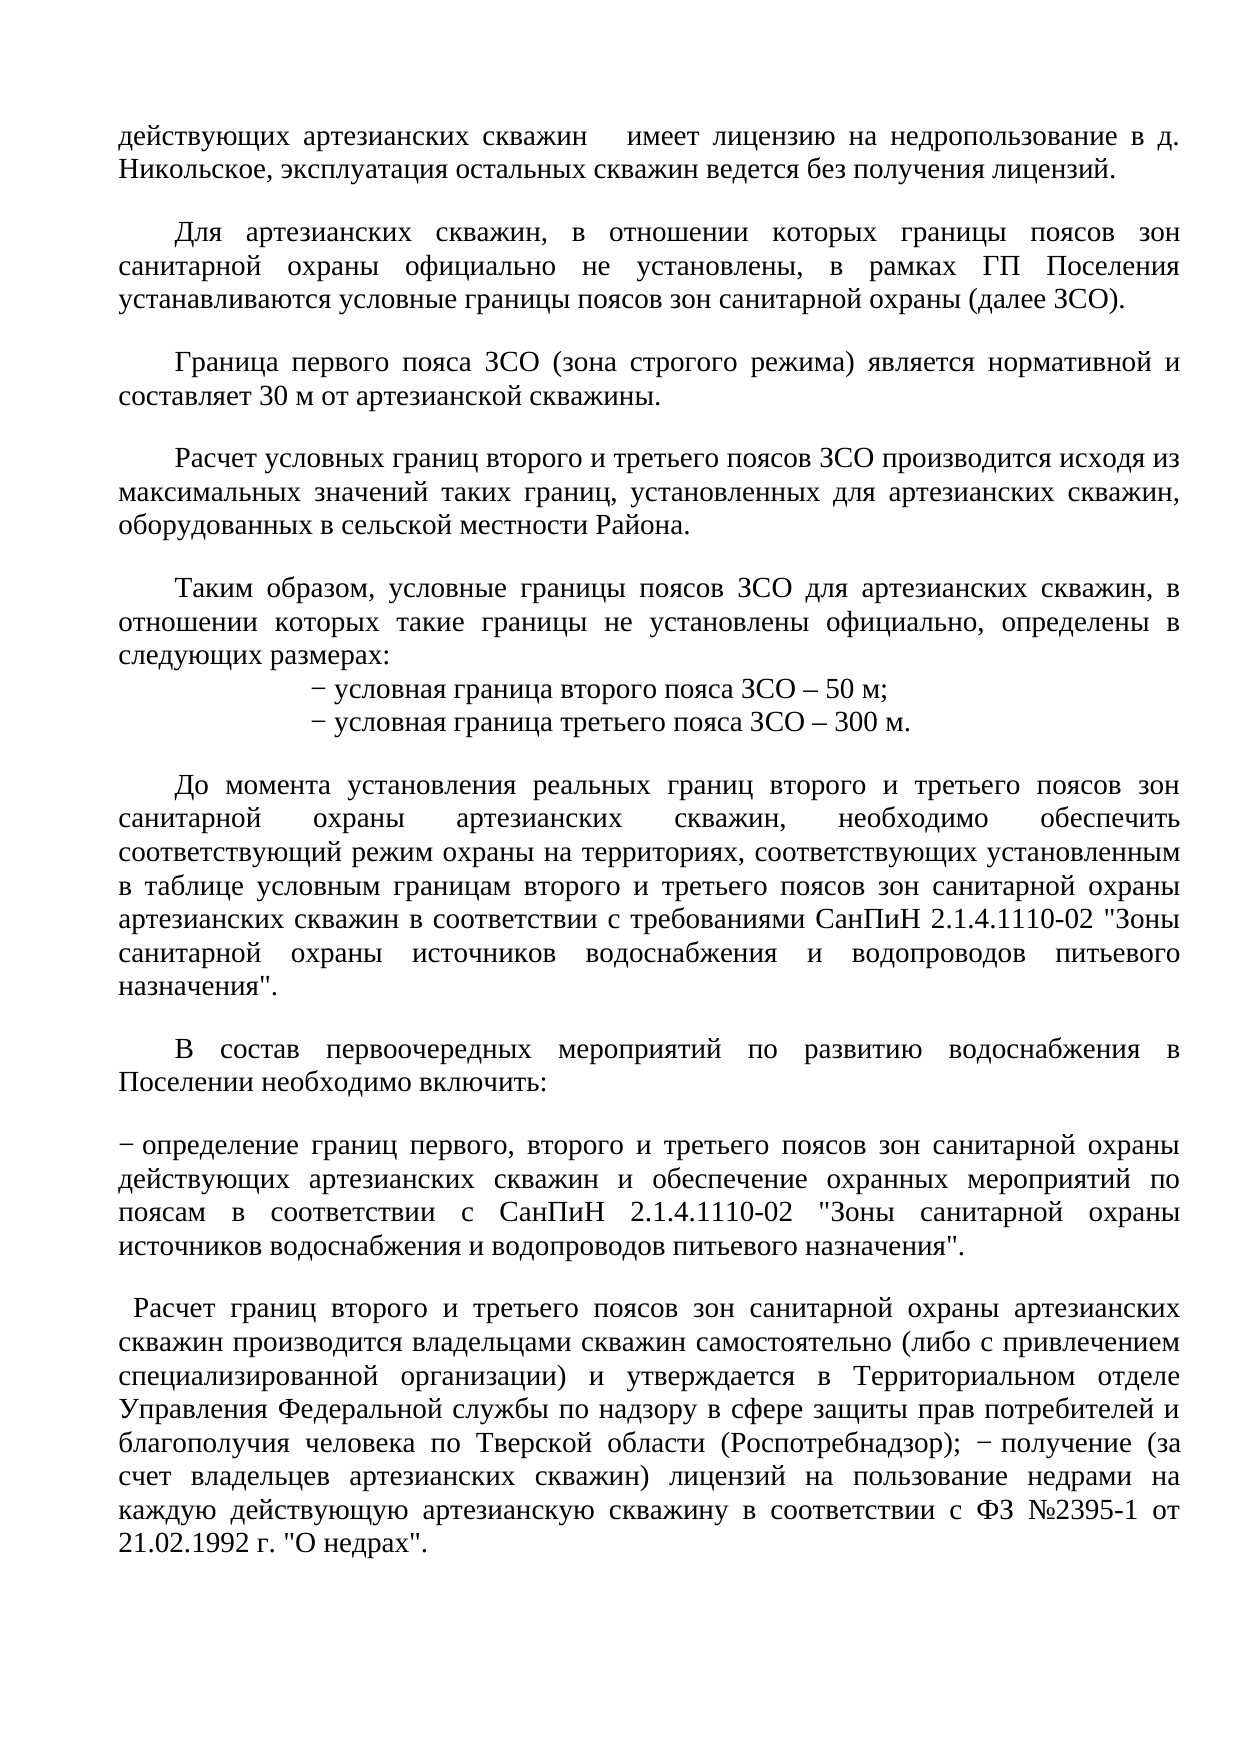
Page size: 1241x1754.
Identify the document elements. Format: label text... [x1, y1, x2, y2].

text В состав первоочередных мероприятий по развитию водоснабжения в Поселении необходимо включить: [118, 1031, 1181, 1098]
text Для артезианских скважин, в отношении которых границы поясов зон санитарной охраны официально не установлены, в рамках ГП Поселения устанавливаются условные границы поясов зон санитарной охраны (далее ЗСО). [118, 214, 1181, 315]
text −​ условная граница третьего пояса ЗСО – 300 м. [310, 704, 1181, 738]
text Расчет условных границ второго и третьего поясов ЗСО производится исходя из максимальных значений таких границ, установленных для артезианских скважин, оборудованных в сельской местности Района. [118, 440, 1181, 541]
text До момента установления реальных границ второго и третьего поясов зон санитарной охраны артезианских скважин, необходимо обеспечить соответствующий режим охраны на территориях, соответствующих установленным в таблице условным границам второго и третьего поясов зон санитарной охраны артезианских скважин в соответствии с требованиями СанПиН 2.1.4.1110-02 "Зоны санитарной охраны источников водоснабжения и водопроводов питьевого назначения". [118, 767, 1181, 1002]
text Таким образом, условные границы поясов ЗСО для артезианских скважин, в отношении которых такие границы не установлены официально, определены в следующих размерах: [118, 570, 1181, 671]
text −​ определение границ первого, второго и третьего поясов зон санитарной охраны действующих артезианских скважин и обеспечение охранных мероприятий по поясам в соответствии с СанПиН 2.1.4.1110-02 "Зоны санитарной охраны источников водоснабжения и водопроводов питьевого назначения". [118, 1127, 1181, 1261]
text −​ условная граница второго пояса ЗСО – 50 м; [310, 671, 1181, 704]
text Расчет границ второго и третьего поясов зон санитарной охраны артезианских скважин производится владельцами скважин самостоятельно (либо с привлечением специализированной организации) и утверждается в Территориальном отделе Управления Федеральной службы по надзору в сфере защиты прав потребителей и благополучия человека по Тверской области (Роспотребнадзор); −​ получение (за счет владельцев артезианских скважин) лицензий на пользование недрами на каждую действующую артезианскую скважину в соответствии с ФЗ №2395-1 от 21.02.1992 г. "О недрах". [118, 1291, 1181, 1559]
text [118, 118, 1181, 185]
text Граница первого пояса ЗСО (зона строгого режима) является нормативной и составляет 30 м от артезианской скважины. [118, 344, 1181, 411]
